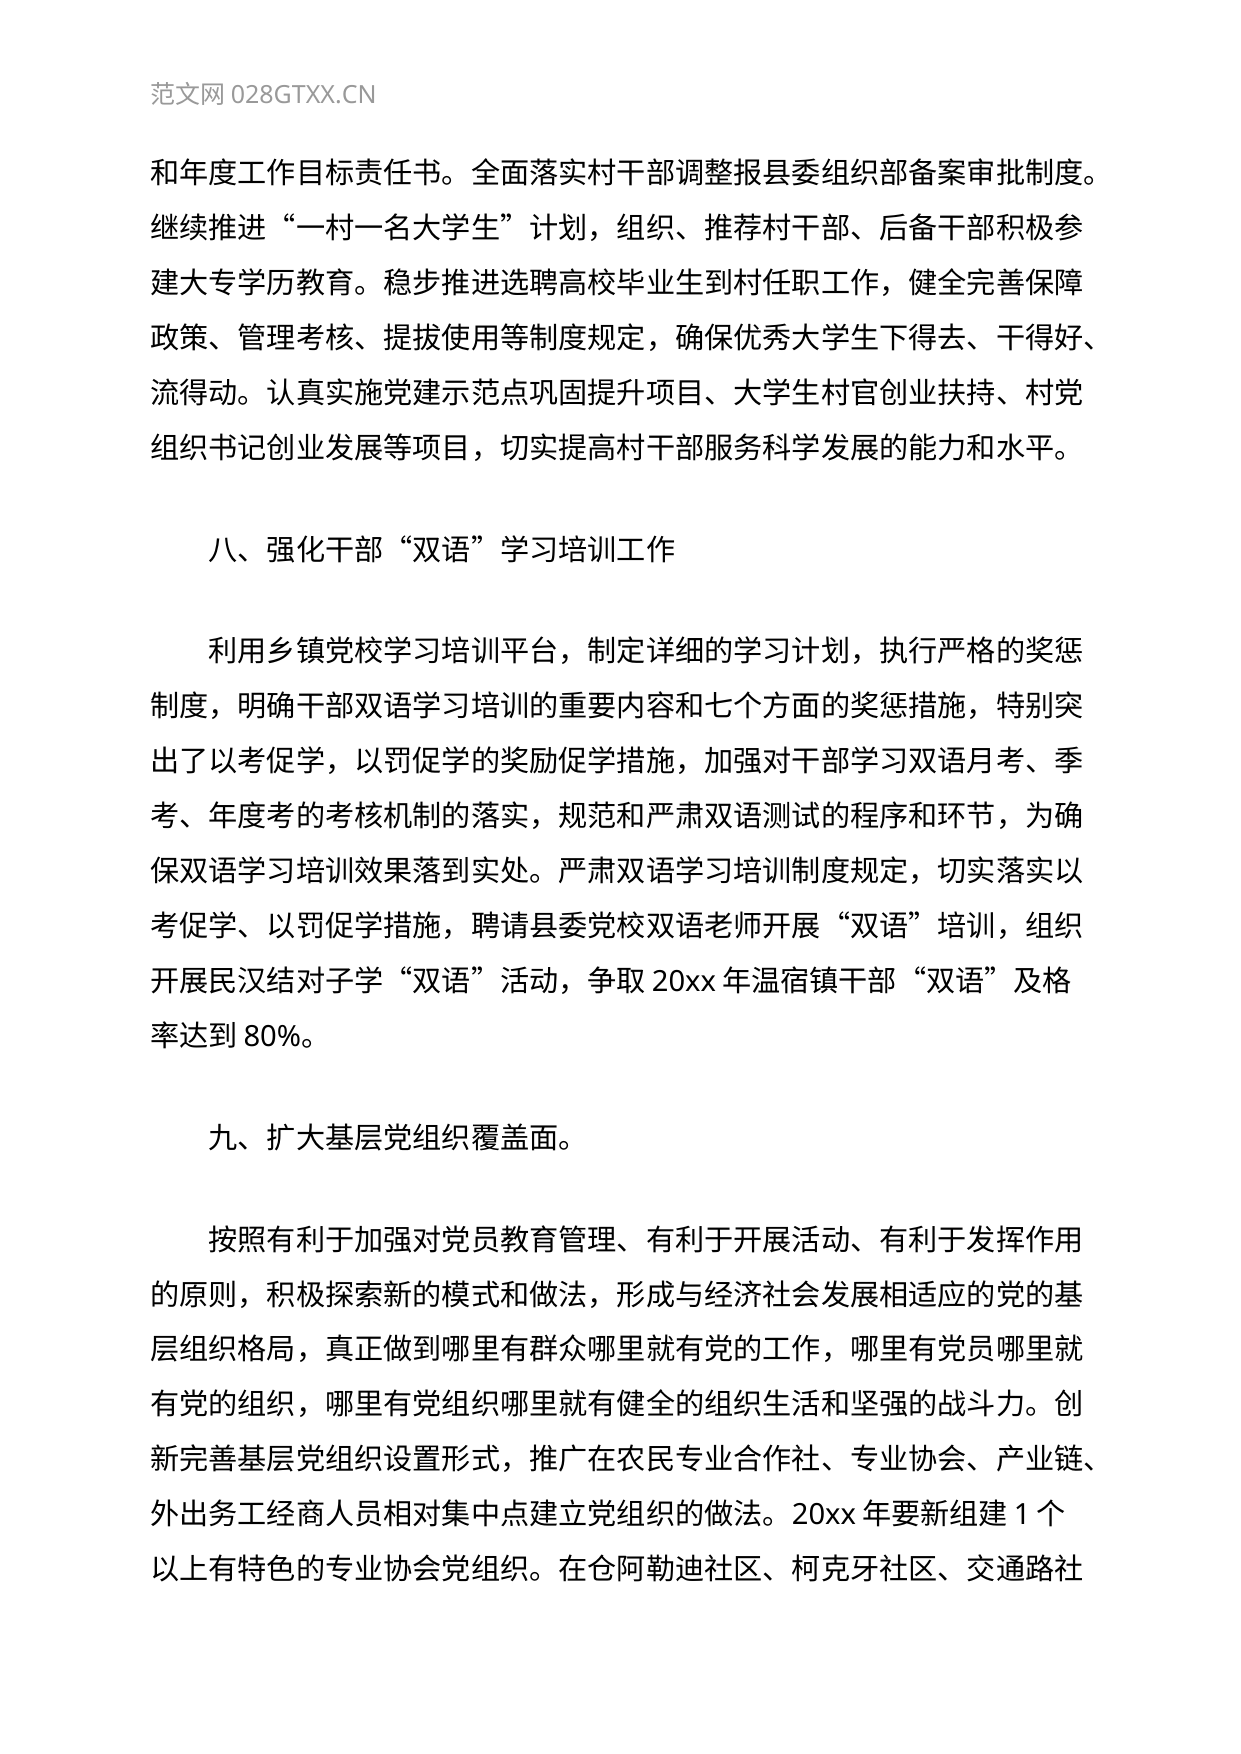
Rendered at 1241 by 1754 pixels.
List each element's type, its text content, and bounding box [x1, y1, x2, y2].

text 利用乡镇党校学习培训平台，制定详细的学习计划，执行严格的奖惩制度，明确干部双语学习培训的重要内容和七个方面的奖惩措施，特别突出了以考促学，以罚促学的奖励促学措施，加强对干部学习双语月考、季考、年度考的考核机制的落实，规范和严肃双语测试的程序和环节，为确保双语学习培训效果落到实处。严肃双语学习培训制度规定，切实落实以考促学、以罚促学措施，聘请县委党校双语老师开展“双语”培训，组织开展民汉结对子学“双语”活动，争取20xx年温宿镇干部“双语”及格率达到80%。 [150, 628, 1090, 1055]
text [150, 1216, 1090, 1588]
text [150, 150, 1090, 467]
text 八、强化干部“双语”学习培训工作 [150, 526, 1090, 568]
text 九、扩大基层党组织覆盖面。 [150, 1114, 1090, 1157]
